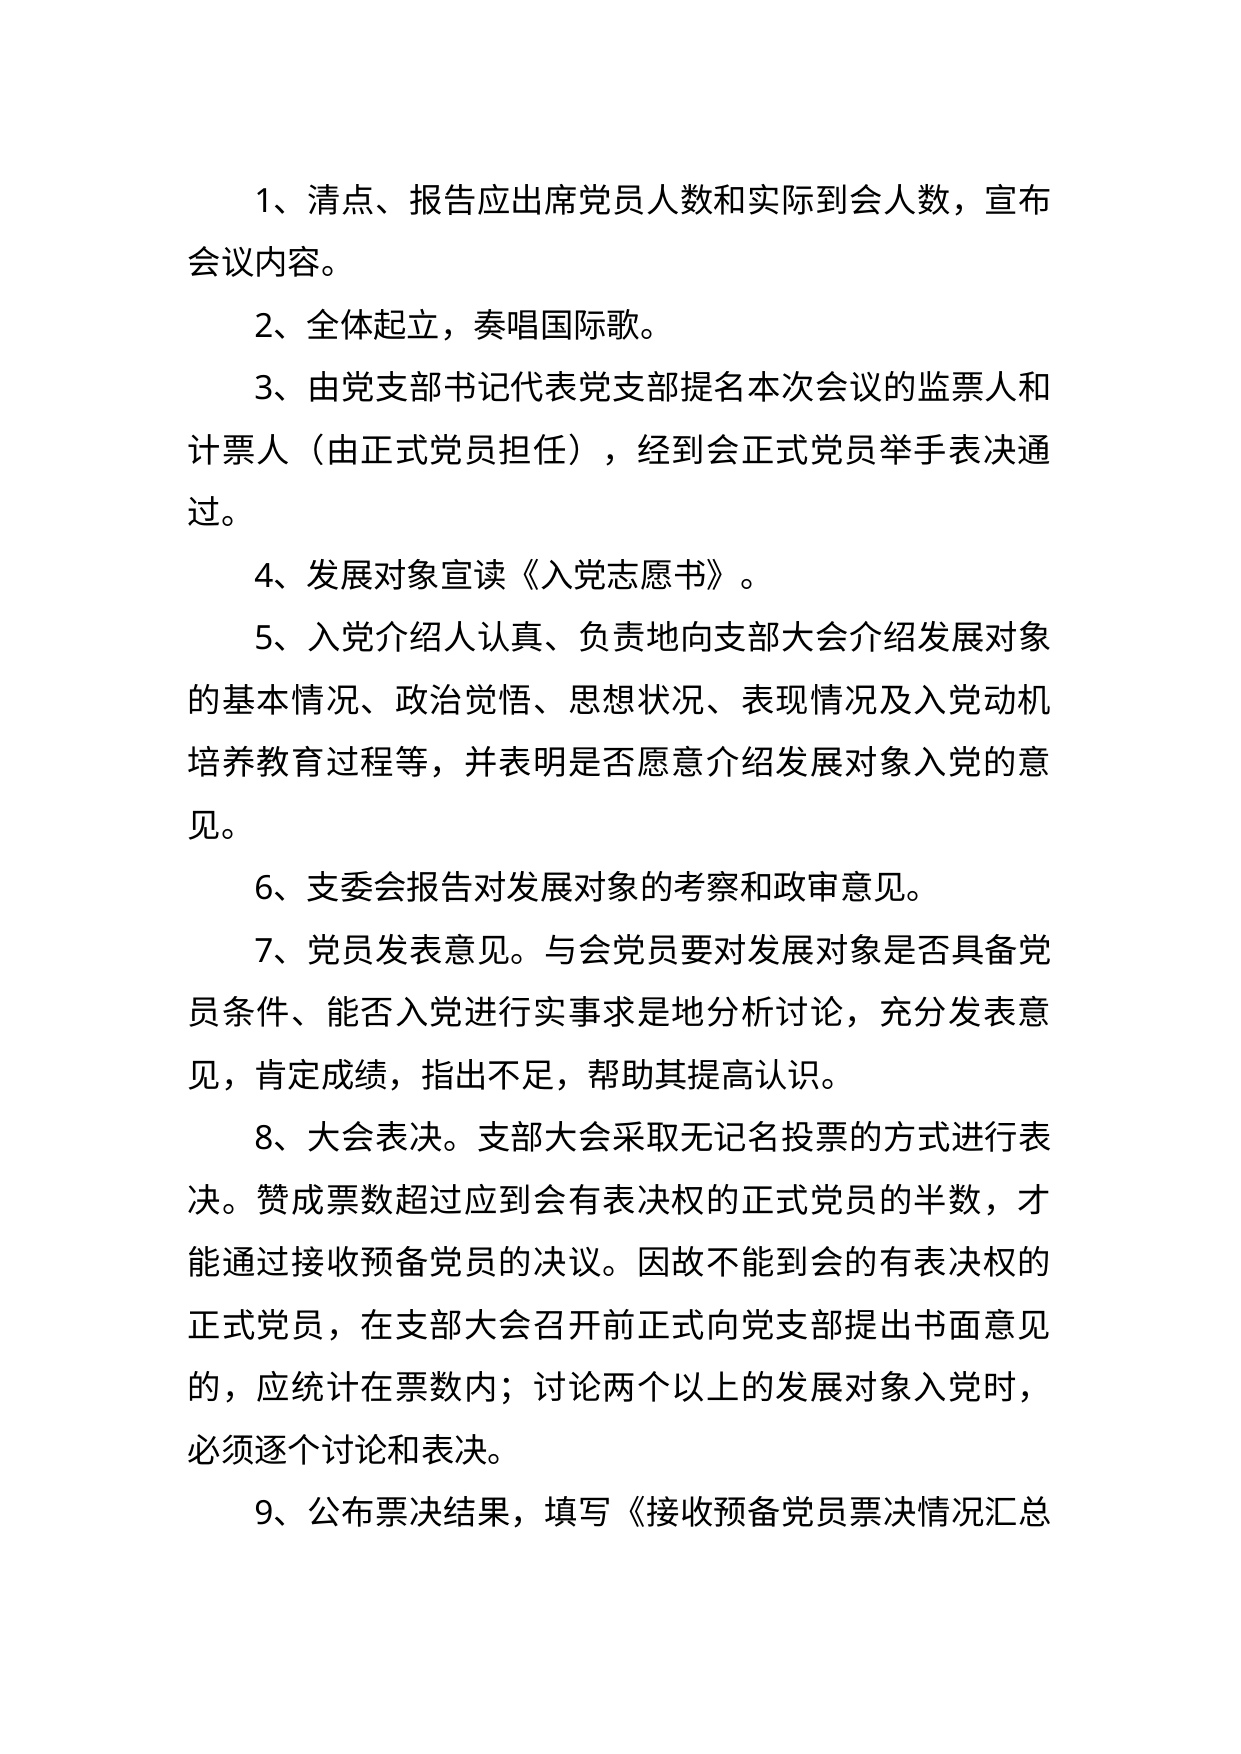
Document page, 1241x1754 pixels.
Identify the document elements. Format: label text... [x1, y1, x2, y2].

text 2、全体起立，奏唱国际歌。 [187, 287, 1053, 349]
text 5、入党介绍人认真、负责地向支部大会介绍发展对象的基本情况、政治觉悟、思想状况、表现情况及入党动机、培养教育过程等，并表明是否愿意介绍发展对象入党的意见。 [187, 599, 1053, 849]
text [187, 1474, 1053, 1537]
text 1、清点、报告应出席党员人数和实际到会人数，宣布会议内容。 [187, 162, 1053, 287]
text 4、发展对象宣读《入党志愿书》。 [187, 537, 1053, 599]
text 3、由党支部书记代表党支部提名本次会议的监票人和计票人（由正式党员担任），经到会正式党员举手表决通过。 [187, 349, 1053, 537]
text 8、大会表决。支部大会采取无记名投票的方式进行表决。赞成票数超过应到会有表决权的正式党员的半数，才能通过接收预备党员的决议。因故不能到会的有表决权的正式党员，在支部大会召开前正式向党支部提出书面意见的，应统计在票数内；讨论两个以上的发展对象入党时，必须逐个讨论和表决。 [187, 1099, 1053, 1474]
text 6、支委会报告对发展对象的考察和政审意见。 [187, 849, 1053, 912]
text 7、党员发表意见。与会党员要对发展对象是否具备党员条件、能否入党进行实事求是地分析讨论，充分发表意见，肯定成绩，指出不足，帮助其提高认识。 [187, 912, 1053, 1099]
